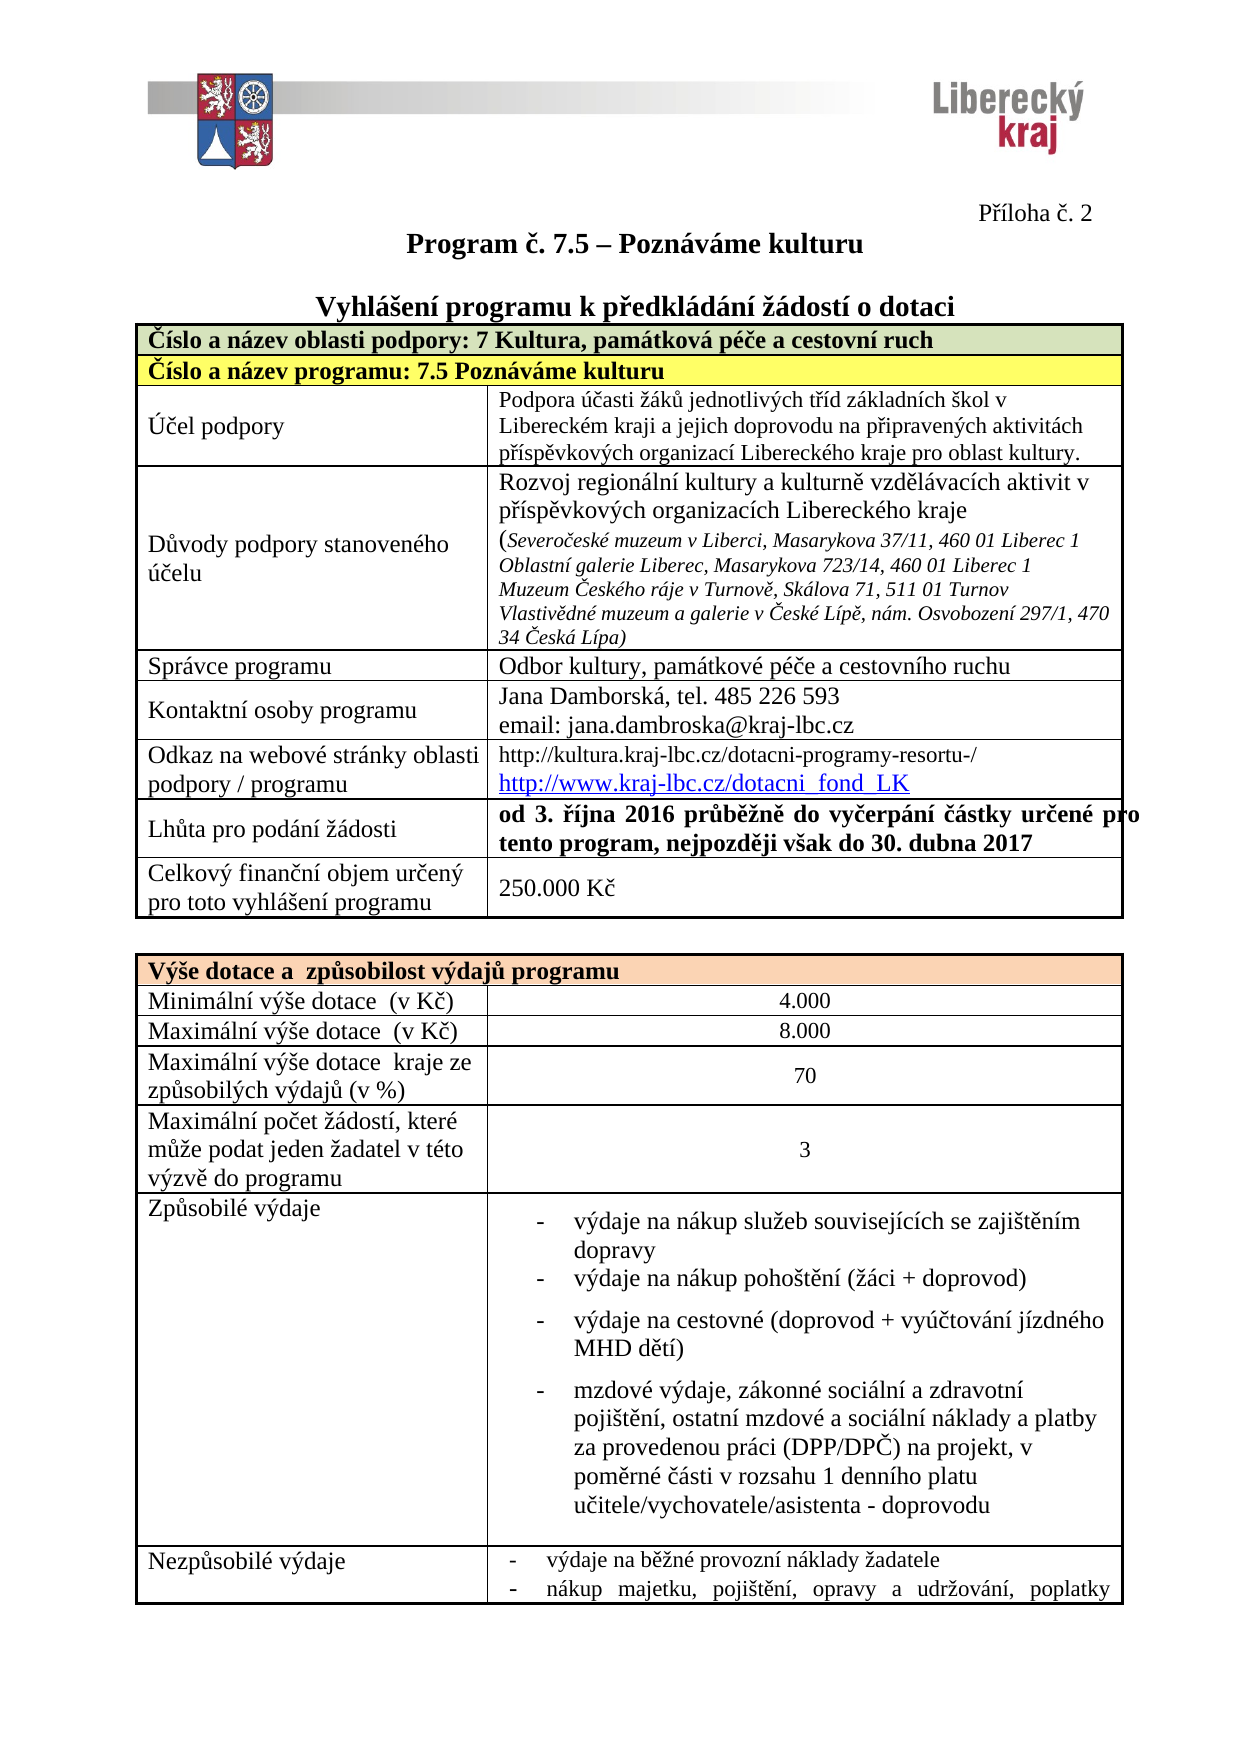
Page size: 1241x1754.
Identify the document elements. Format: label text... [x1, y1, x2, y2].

table_header Číslo a název oblasti podpory: 7 Kultura, památková péče a cestovní ruch [138, 326, 1121, 354]
table_cell 8.000 [488, 1016, 1121, 1045]
text Příloha č. 2 [148, 198, 1092, 227]
table_cell od 3. října 2016 průběžně do vyčerpání částky určené pro tento program, nejpozději však do 30. dubna 2017 [488, 800, 1121, 857]
table_cell Lhůta pro podání žádosti [138, 800, 487, 857]
table_cell Podpora účasti žáků jednotlivých tříd základních škol v Libereckém kraji a jejich doprovodu na připravených aktivitách příspěvkových organizací Libereckého kraje pro oblast kultury. [488, 386, 1121, 465]
table_cell Odbor kultury, památkové péče a cestovního ruchu [488, 651, 1121, 680]
picture [147, 73, 1084, 170]
table_cell Kontaktní osoby programu [138, 681, 487, 739]
table_cell Minimální výše dotace (v Kč) [138, 986, 487, 1015]
table_cell Celkový finanční objem určený pro toto vyhlášení programu [138, 858, 487, 916]
table_cell Maximální výše dotace (v Kč) [138, 1016, 487, 1045]
table_cell Jana Damborská, tel. 485 226 593 email: jana.dambroska@kraj-lbc.cz [488, 681, 1121, 739]
table_cell Způsobilé výdaje [138, 1194, 487, 1545]
table_cell Nezpůsobilé výdaje [138, 1547, 487, 1602]
table_cell http://kultura.kraj-lbc.cz/dotacni-programy-resortu-/ http://www.kraj-lbc.cz/dotacni_fond_LK [488, 740, 1121, 798]
table_cell Číslo a název programu: 7.5 Poznáváme kulturu [138, 356, 1121, 385]
table_cell 70 [488, 1047, 1121, 1104]
table_cell Maximální výše dotace kraje ze způsobilých výdajů (v %) [138, 1047, 487, 1104]
table_cell Účel podpory [138, 386, 487, 465]
table_cell Správce programu [138, 651, 487, 680]
table_cell Maximální počet žádostí, které může podat jeden žadatel v této výzvě do programu [138, 1106, 487, 1192]
text Program č. 7.5 – Poznáváme kulturu [148, 227, 1122, 260]
table_cell výdaje na nákup služeb souvisejících se zajištěním dopravy výdaje na nákup pohoštění (žáci + doprovod) výdaje na cestovné (doprovod + vyúčtování jízdného MHD dětí) mzdové výdaje, zákonné sociální a zdravotní pojištění, ostatní mzdové a sociální náklady a platby za provedenou práci (DPP/DPČ) na projekt, v poměrné části v rozsahu 1 denního platu učitele/vychovatele/asistenta - doprovodu [488, 1194, 1121, 1545]
table_cell 4.000 [488, 986, 1121, 1015]
table_cell 3 [488, 1106, 1121, 1192]
table_header Výše dotace a způsobilost výdajů programu [138, 956, 1121, 984]
table_cell Odkaz na webové stránky oblasti podpory / programu [138, 740, 487, 798]
table_cell Důvody podpory stanoveného účelu [138, 467, 487, 649]
table_cell 250.000 Kč [488, 858, 1121, 916]
table_cell Rozvoj regionální kultury a kulturně vzdělávacích aktivit v příspěvkových organizacích Libereckého kraje (Severočeské muzeum v Liberci, Masarykova 37/11, 460 01 Liberec 1 Oblastní galerie Liberec, Masarykova 723/14, 460 01 Liberec 1 Muzeum Českého ráje v Turnově, Skálova 71, 511 01 Turnov Vlastivědné muzeum a galerie v České Lípě, nám. Osvobození 297/1, 470 34 Česká Lípa) [488, 467, 1121, 649]
text Vyhlášení programu k předkládání žádostí o dotaci [148, 289, 1122, 322]
